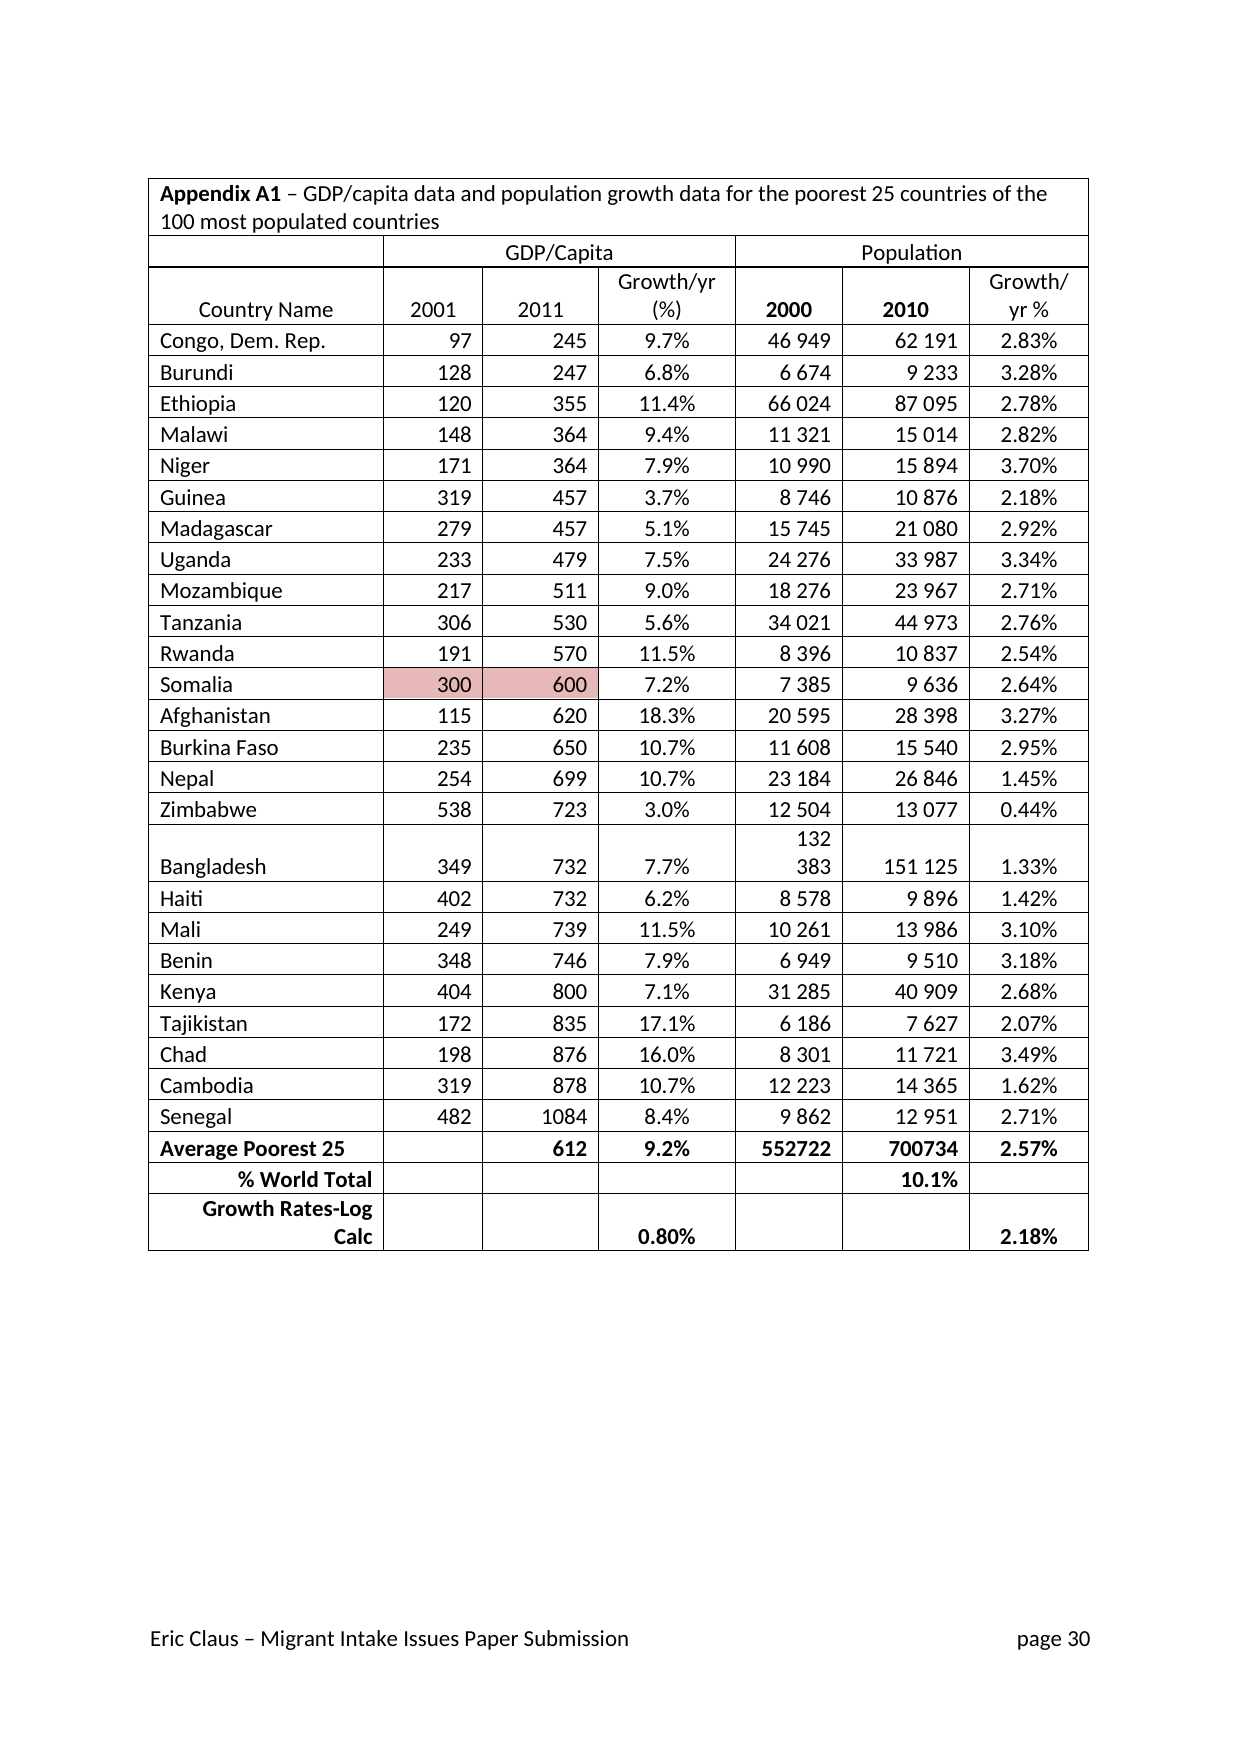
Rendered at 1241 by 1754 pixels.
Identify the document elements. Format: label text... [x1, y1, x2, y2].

table_cell Rwanda [149, 637, 383, 667]
table_cell 835 [483, 1007, 598, 1037]
table_cell [970, 1163, 1088, 1193]
table_cell 2.18% [970, 1194, 1088, 1250]
table_cell 723 [483, 793, 598, 823]
table_cell % World Total [149, 1163, 383, 1193]
table_cell 24 276 [736, 543, 842, 573]
table_cell 0.44% [970, 793, 1088, 823]
table_cell 132 383 [736, 825, 842, 881]
table_cell 17.1% [599, 1007, 735, 1037]
table_cell 7 385 [736, 668, 842, 698]
table_cell 23 967 [843, 575, 969, 605]
table_cell Niger [149, 450, 383, 480]
table_cell 552722 [736, 1132, 842, 1162]
table_cell 364 [483, 418, 598, 448]
table_cell 1084 [483, 1100, 598, 1131]
table_cell 600 [483, 668, 598, 698]
table_cell 13 077 [843, 793, 969, 823]
table_cell 23 184 [736, 762, 842, 792]
table_cell 650 [483, 731, 598, 761]
table_cell 319 [384, 1069, 482, 1099]
table_cell 6 949 [736, 944, 842, 974]
table_cell 9 896 [843, 882, 969, 912]
table_cell 14 365 [843, 1069, 969, 1099]
table_cell [843, 1194, 969, 1250]
table_cell GDP/Capita [384, 236, 735, 266]
table_cell Burundi [149, 356, 383, 386]
table_cell Country Name [149, 268, 383, 323]
table_cell Senegal [149, 1100, 383, 1131]
table_cell [736, 1163, 842, 1193]
table_cell 876 [483, 1038, 598, 1068]
table_cell 87 095 [843, 387, 969, 417]
table_cell 66 024 [736, 387, 842, 417]
table_cell 11 721 [843, 1038, 969, 1068]
table_cell 800 [483, 975, 598, 1006]
table_cell 28 398 [843, 700, 969, 730]
table_cell 172 [384, 1007, 482, 1037]
table_cell 2.92% [970, 512, 1088, 542]
table_cell 11 608 [736, 731, 842, 761]
table_cell 355 [483, 387, 598, 417]
table_cell [599, 1163, 735, 1193]
table_cell 878 [483, 1069, 598, 1099]
table_cell 2.68% [970, 975, 1088, 1006]
table_cell 7.9% [599, 944, 735, 974]
table_cell Haiti [149, 882, 383, 912]
table_cell Growth Rates-Log Calc [149, 1194, 383, 1250]
table_cell 11.5% [599, 913, 735, 943]
table_cell 404 [384, 975, 482, 1006]
table_cell 739 [483, 913, 598, 943]
table_cell Madagascar [149, 512, 383, 542]
table_cell Somalia [149, 668, 383, 698]
table_cell 8.4% [599, 1100, 735, 1131]
table_cell 732 [483, 882, 598, 912]
table_cell 8 396 [736, 637, 842, 667]
table_cell 300 [384, 668, 482, 698]
table_cell 2011 [483, 268, 598, 323]
table_cell 18.3% [599, 700, 735, 730]
table_cell 15 894 [843, 450, 969, 480]
table_cell 34 021 [736, 606, 842, 636]
table_cell 11 321 [736, 418, 842, 448]
table_cell 9.7% [599, 325, 735, 355]
table_cell 9 233 [843, 356, 969, 386]
table_cell Growth/yr % [970, 268, 1088, 323]
table_cell Uganda [149, 543, 383, 573]
table_cell 2000 [736, 268, 842, 323]
table_cell 20 595 [736, 700, 842, 730]
table_cell 3.27% [970, 700, 1088, 730]
table_cell Kenya [149, 975, 383, 1006]
table_cell 7.7% [599, 825, 735, 881]
table_cell 700734 [843, 1132, 969, 1162]
table_cell 530 [483, 606, 598, 636]
table_cell 2010 [843, 268, 969, 323]
table_cell 306 [384, 606, 482, 636]
table_cell 171 [384, 450, 482, 480]
table_cell 7.9% [599, 450, 735, 480]
table_cell 348 [384, 944, 482, 974]
table_cell 10 990 [736, 450, 842, 480]
table_cell 2.82% [970, 418, 1088, 448]
table_cell 148 [384, 418, 482, 448]
table_cell 40 909 [843, 975, 969, 1006]
table_cell 2.71% [970, 575, 1088, 605]
table_cell Afghanistan [149, 700, 383, 730]
table_cell 247 [483, 356, 598, 386]
table_cell [384, 1163, 482, 1193]
table_cell 0.80% [599, 1194, 735, 1250]
table_cell [736, 1194, 842, 1250]
table_cell 198 [384, 1038, 482, 1068]
table_cell 15 745 [736, 512, 842, 542]
table_cell 457 [483, 512, 598, 542]
table_cell 249 [384, 913, 482, 943]
table_cell 538 [384, 793, 482, 823]
table_cell 10 876 [843, 481, 969, 511]
table_cell 11.5% [599, 637, 735, 667]
table_cell 8 301 [736, 1038, 842, 1068]
table_cell 10.7% [599, 1069, 735, 1099]
table_cell Growth/yr (%) [599, 268, 735, 323]
table_cell 217 [384, 575, 482, 605]
table_cell Zimbabwe [149, 793, 383, 823]
table_cell [384, 1132, 482, 1162]
table_cell 3.7% [599, 481, 735, 511]
table_cell Guinea [149, 481, 383, 511]
table_cell 5.6% [599, 606, 735, 636]
table_cell 9.0% [599, 575, 735, 605]
table_cell 3.70% [970, 450, 1088, 480]
table_cell Mali [149, 913, 383, 943]
table_cell 9 510 [843, 944, 969, 974]
table_cell 3.49% [970, 1038, 1088, 1068]
table_cell 18 276 [736, 575, 842, 605]
table_cell 2001 [384, 268, 482, 323]
table_cell 3.34% [970, 543, 1088, 573]
table_cell 612 [483, 1132, 598, 1162]
table_cell 319 [384, 481, 482, 511]
table_cell Population [736, 236, 1088, 266]
table_cell 6 674 [736, 356, 842, 386]
table_cell 31 285 [736, 975, 842, 1006]
table_cell 191 [384, 637, 482, 667]
table_cell 233 [384, 543, 482, 573]
table_cell Malawi [149, 418, 383, 448]
table_cell 12 951 [843, 1100, 969, 1131]
table_cell 364 [483, 450, 598, 480]
table_cell 2.83% [970, 325, 1088, 355]
table_cell 402 [384, 882, 482, 912]
table_cell 2.78% [970, 387, 1088, 417]
table_cell 511 [483, 575, 598, 605]
table_cell 1.62% [970, 1069, 1088, 1099]
table_header Appendix A1 – GDP/capita data and population growth data for the poorest 25 countries of the 100 most populated countries [149, 179, 1088, 235]
table_cell 457 [483, 481, 598, 511]
table_cell 151 125 [843, 825, 969, 881]
table_cell Bangladesh [149, 825, 383, 881]
table_cell 11.4% [599, 387, 735, 417]
table_cell Cambodia [149, 1069, 383, 1099]
table_cell Benin [149, 944, 383, 974]
table_cell 16.0% [599, 1038, 735, 1068]
table_cell 2.71% [970, 1100, 1088, 1131]
table_cell 62 191 [843, 325, 969, 355]
table_cell 15 540 [843, 731, 969, 761]
table_cell 3.10% [970, 913, 1088, 943]
table_cell 732 [483, 825, 598, 881]
table_cell 2.57% [970, 1132, 1088, 1162]
table_cell 115 [384, 700, 482, 730]
table_cell [483, 1163, 598, 1193]
table_cell 7 627 [843, 1007, 969, 1037]
table_cell 21 080 [843, 512, 969, 542]
table_cell [384, 1194, 482, 1250]
table_cell 9 636 [843, 668, 969, 698]
table_cell 254 [384, 762, 482, 792]
table_cell 1.45% [970, 762, 1088, 792]
table_cell 44 973 [843, 606, 969, 636]
table_cell 2.95% [970, 731, 1088, 761]
table_cell 349 [384, 825, 482, 881]
table_cell 128 [384, 356, 482, 386]
table_cell 6.2% [599, 882, 735, 912]
table_cell Average Poorest 25 [149, 1132, 383, 1162]
table_cell 245 [483, 325, 598, 355]
table_cell 9.4% [599, 418, 735, 448]
table_cell 620 [483, 700, 598, 730]
table_cell 46 949 [736, 325, 842, 355]
table_cell 8 746 [736, 481, 842, 511]
table_cell Tanzania [149, 606, 383, 636]
table_cell 2.54% [970, 637, 1088, 667]
table_cell 2.76% [970, 606, 1088, 636]
table_cell 699 [483, 762, 598, 792]
table_cell Mozambique [149, 575, 383, 605]
table_cell 97 [384, 325, 482, 355]
table_cell 279 [384, 512, 482, 542]
table_cell 10.1% [843, 1163, 969, 1193]
table_cell 3.28% [970, 356, 1088, 386]
table_cell 9 862 [736, 1100, 842, 1131]
table_cell 15 014 [843, 418, 969, 448]
table_cell 3.18% [970, 944, 1088, 974]
table_cell 10 837 [843, 637, 969, 667]
table_cell 570 [483, 637, 598, 667]
table_cell 6.8% [599, 356, 735, 386]
table_cell 26 846 [843, 762, 969, 792]
table_cell Congo, Dem. Rep. [149, 325, 383, 355]
table_cell 13 986 [843, 913, 969, 943]
table_cell 1.33% [970, 825, 1088, 881]
table_cell 2.07% [970, 1007, 1088, 1037]
table_cell 2.64% [970, 668, 1088, 698]
table_cell [483, 1194, 598, 1250]
table_cell 479 [483, 543, 598, 573]
table_cell 7.1% [599, 975, 735, 1006]
table_cell Tajikistan [149, 1007, 383, 1037]
table_cell Chad [149, 1038, 383, 1068]
table_cell 9.2% [599, 1132, 735, 1162]
table_cell 8 578 [736, 882, 842, 912]
table_cell 33 987 [843, 543, 969, 573]
table_cell 746 [483, 944, 598, 974]
table_cell 482 [384, 1100, 482, 1131]
table_cell 120 [384, 387, 482, 417]
table_cell 12 223 [736, 1069, 842, 1099]
table_cell 10 261 [736, 913, 842, 943]
table_cell 10.7% [599, 762, 735, 792]
table_cell 7.5% [599, 543, 735, 573]
table_cell 10.7% [599, 731, 735, 761]
table_cell 3.0% [599, 793, 735, 823]
table_cell 7.2% [599, 668, 735, 698]
table_cell 12 504 [736, 793, 842, 823]
table_cell Ethiopia [149, 387, 383, 417]
table_cell 235 [384, 731, 482, 761]
table_cell 2.18% [970, 481, 1088, 511]
table_cell 6 186 [736, 1007, 842, 1037]
table_cell Burkina Faso [149, 731, 383, 761]
table_cell [149, 236, 383, 266]
table_cell Nepal [149, 762, 383, 792]
table_cell 1.42% [970, 882, 1088, 912]
table_cell 5.1% [599, 512, 735, 542]
